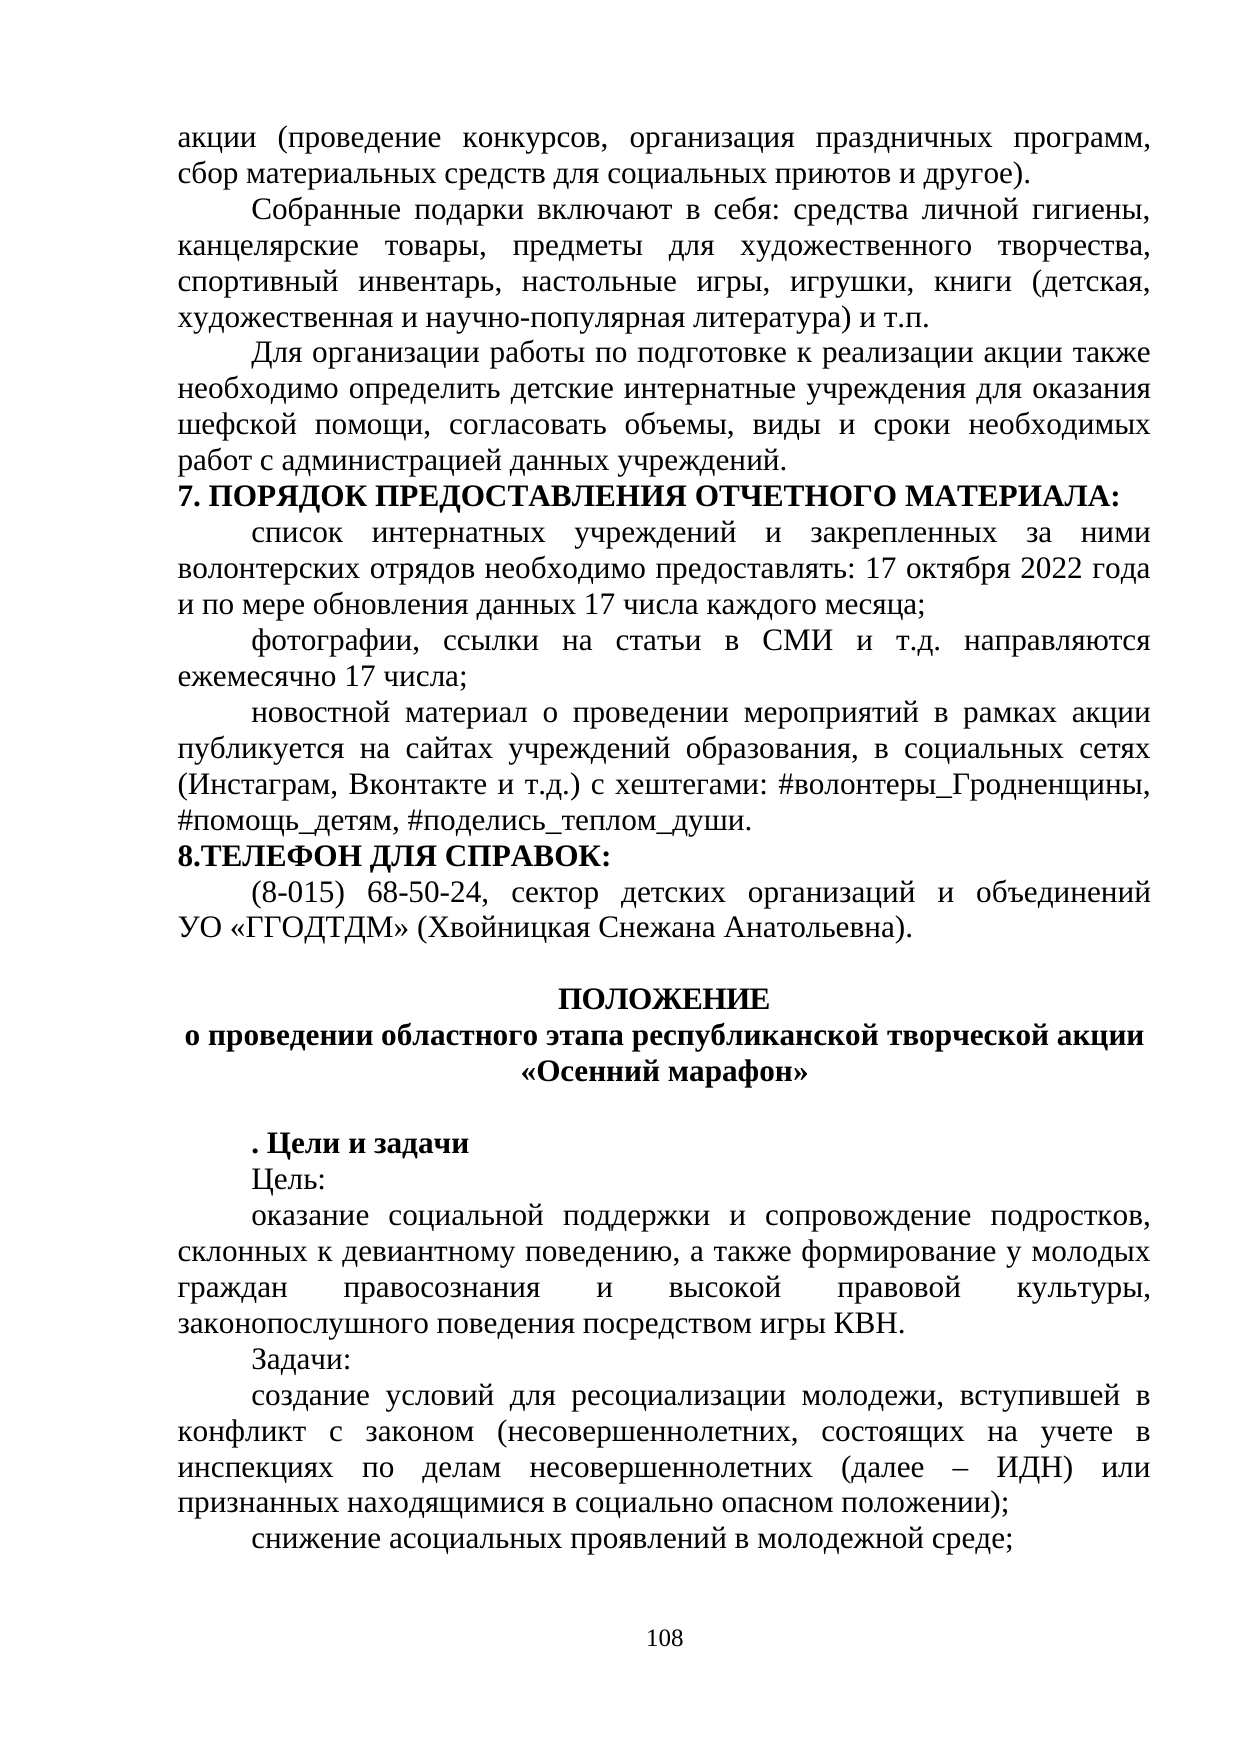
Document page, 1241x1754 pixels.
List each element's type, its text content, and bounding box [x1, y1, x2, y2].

text новостной материал о проведении мероприятий в рамках акции публикуется на сайтах учреждений образования, в социальных сетях (Инстаграм, Вконтакте и т.д.) с хештегами: #волонтеры_Гродненщины, #помощь_детям, #поделись_теплом_души. [177, 693, 1152, 837]
text (8-015) 68-50-24, сектор детских организаций и объединений УО «ГГОДТДМ» (Хвойницкая Снежана Анатольевна). [177, 873, 1152, 945]
text «Осенний марафон» [177, 1052, 1152, 1088]
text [177, 118, 1152, 190]
text Собранные подарки включают в себя: средства личной гигиены, канцелярские товары, предметы для художественного творчества, спортивный инвентарь, настольные игры, игрушки, книги (детская, художественная и научно-популярная литература) и т.п. [177, 190, 1152, 334]
text снижение асоциальных проявлений в молодежной среде; [177, 1520, 1152, 1556]
text фотографии, ссылки на статьи в СМИ и т.д. направляются ежемесячно 17 числа; [177, 621, 1152, 693]
text Задачи: [177, 1340, 1152, 1376]
text оказание социальной поддержки и сопровождение подростков, склонных к девиантному поведению, а также формирование у молодых граждан правосознания и высокой правовой культуры, законопослушного поведения посредством игры КВН. [177, 1196, 1152, 1340]
text . Цели и задачи [177, 1124, 1152, 1160]
text Для организации работы по подготовке к реализации акции также необходимо определить детские интернатные учреждения для оказания шефской помощи, согласовать объемы, виды и сроки необходимых работ с администрацией данных учреждений. [177, 334, 1152, 477]
text ПОЛОЖЕНИЕ [177, 981, 1152, 1017]
text 7. ПОРЯДОК ПРЕДОСТАВЛЕНИЯ ОТЧЕТНОГО МАТЕРИАЛА: [177, 477, 1152, 513]
text Цель: [177, 1160, 1152, 1196]
text 8.ТЕЛЕФОН ДЛЯ СПРАВОК: [177, 837, 1152, 873]
text о проведении областного этапа республиканской творческой акции [177, 1017, 1152, 1052]
text создание условий для ресоциализации молодежи, вступившей в конфликт с законом (несовершеннолетних, состоящих на учете в инспекциях по делам несовершеннолетних (далее – ИДН) или признанных находящимися в социально опасном положении); [177, 1376, 1152, 1520]
text список интернатных учреждений и закрепленных за ними волонтерских отрядов необходимо предоставлять: 17 октября 2022 года и по мере обновления данных 17 числа каждого месяца; [177, 513, 1152, 621]
